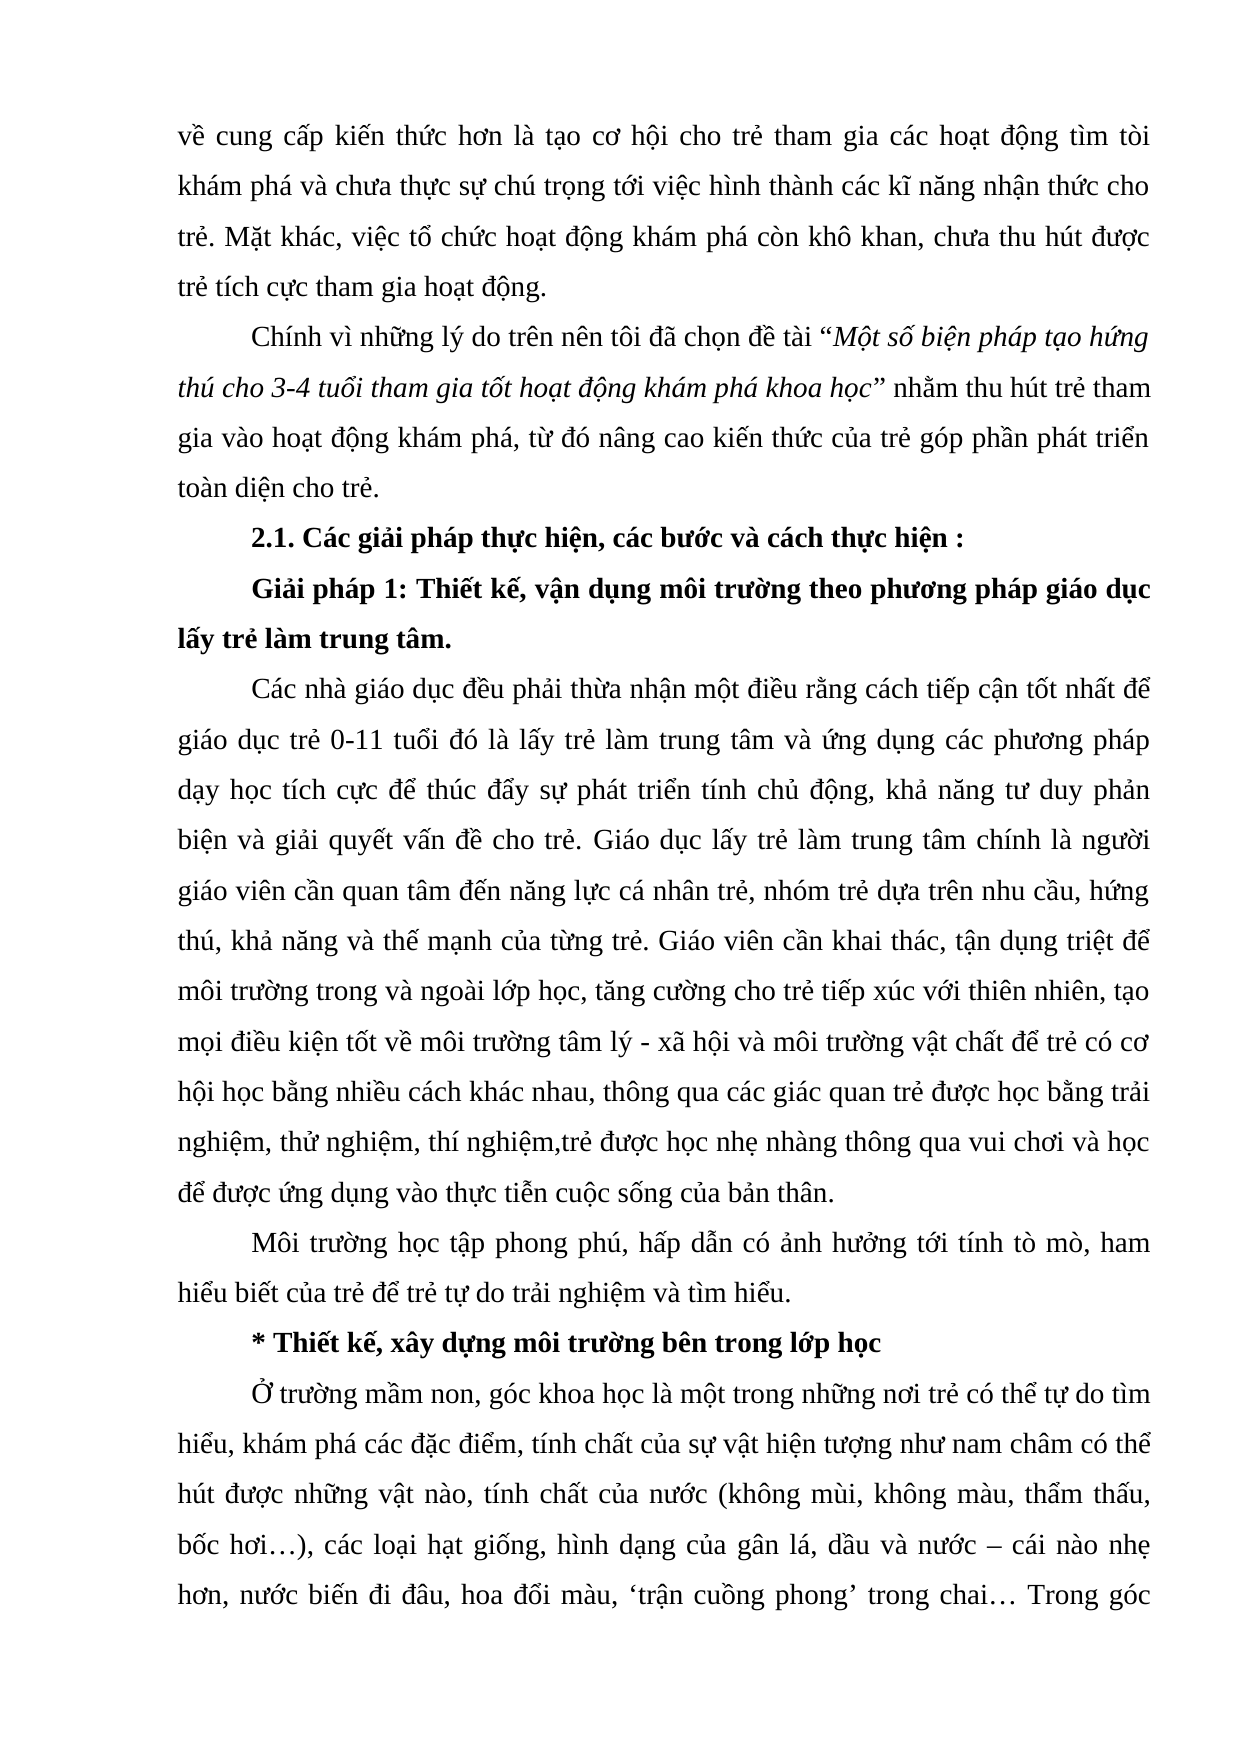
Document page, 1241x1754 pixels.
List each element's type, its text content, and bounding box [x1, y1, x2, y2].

text Giải pháp 1: Thiết kế, vận dụng môi trường theo phương pháp giáo dục lấy trẻ làm trung tâm. [177, 571, 1152, 655]
text Môi trường học tập phong phú, hấp dẫn có ảnh hưởng tới tính tò mò, ham hiểu biết của trẻ để trẻ tự do trải nghiệm và tìm hiểu. [177, 1225, 1152, 1309]
text 2.1. Các giải pháp thực hiện, các bước và cách thực hiện : [177, 521, 1152, 554]
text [177, 118, 1152, 303]
text Chính vì những lý do trên nên tôi đã chọn đề tài “Một số biện pháp tạo hứng thú cho 3-4 tuổi tham gia tốt hoạt động khám phá khoa học” nhằm thu hút trẻ tham gia vào hoạt động khám phá, từ đó nâng cao kiến thức của trẻ góp phần phát triển toàn diện cho trẻ. [177, 319, 1152, 504]
text Các nhà giáo dục đều phải thừa nhận một điều rằng cách tiếp cận tốt nhất để giáo dục trẻ 0-11 tuổi đó là lấy trẻ làm trung tâm và ứng dụng các phương pháp dạy học tích cực để thúc đẩy sự phát triển tính chủ động, khả năng tư duy phản biện và giải quyết vấn đề cho trẻ. Giáo dục lấy trẻ làm trung tâm chính là người giáo viên cần quan tâm đến năng lực cá nhân trẻ, nhóm trẻ dựa trên nhu cầu, hứng thú, khả năng và thế mạnh của từng trẻ. Giáo viên cần khai thác, tận dụng triệt để môi trường trong và ngoài lớp học, tăng cường cho trẻ tiếp xúc với thiên nhiên, tạo mọi điều kiện tốt về môi trường tâm lý - xã hội và môi trường vật chất để trẻ có cơ hội học bằng nhiều cách khác nhau, thông qua các giác quan trẻ được học bằng trải nghiệm, thử nghiệm, thí nghiệm,trẻ được học nhẹ nhàng thông qua vui chơi và học để được ứng dụng vào thực tiễn cuộc sống của bản thân. [177, 672, 1152, 1208]
text * Thiết kế, xây dựng môi trường bên trong lớp học [177, 1326, 1152, 1359]
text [177, 1376, 1152, 1611]
